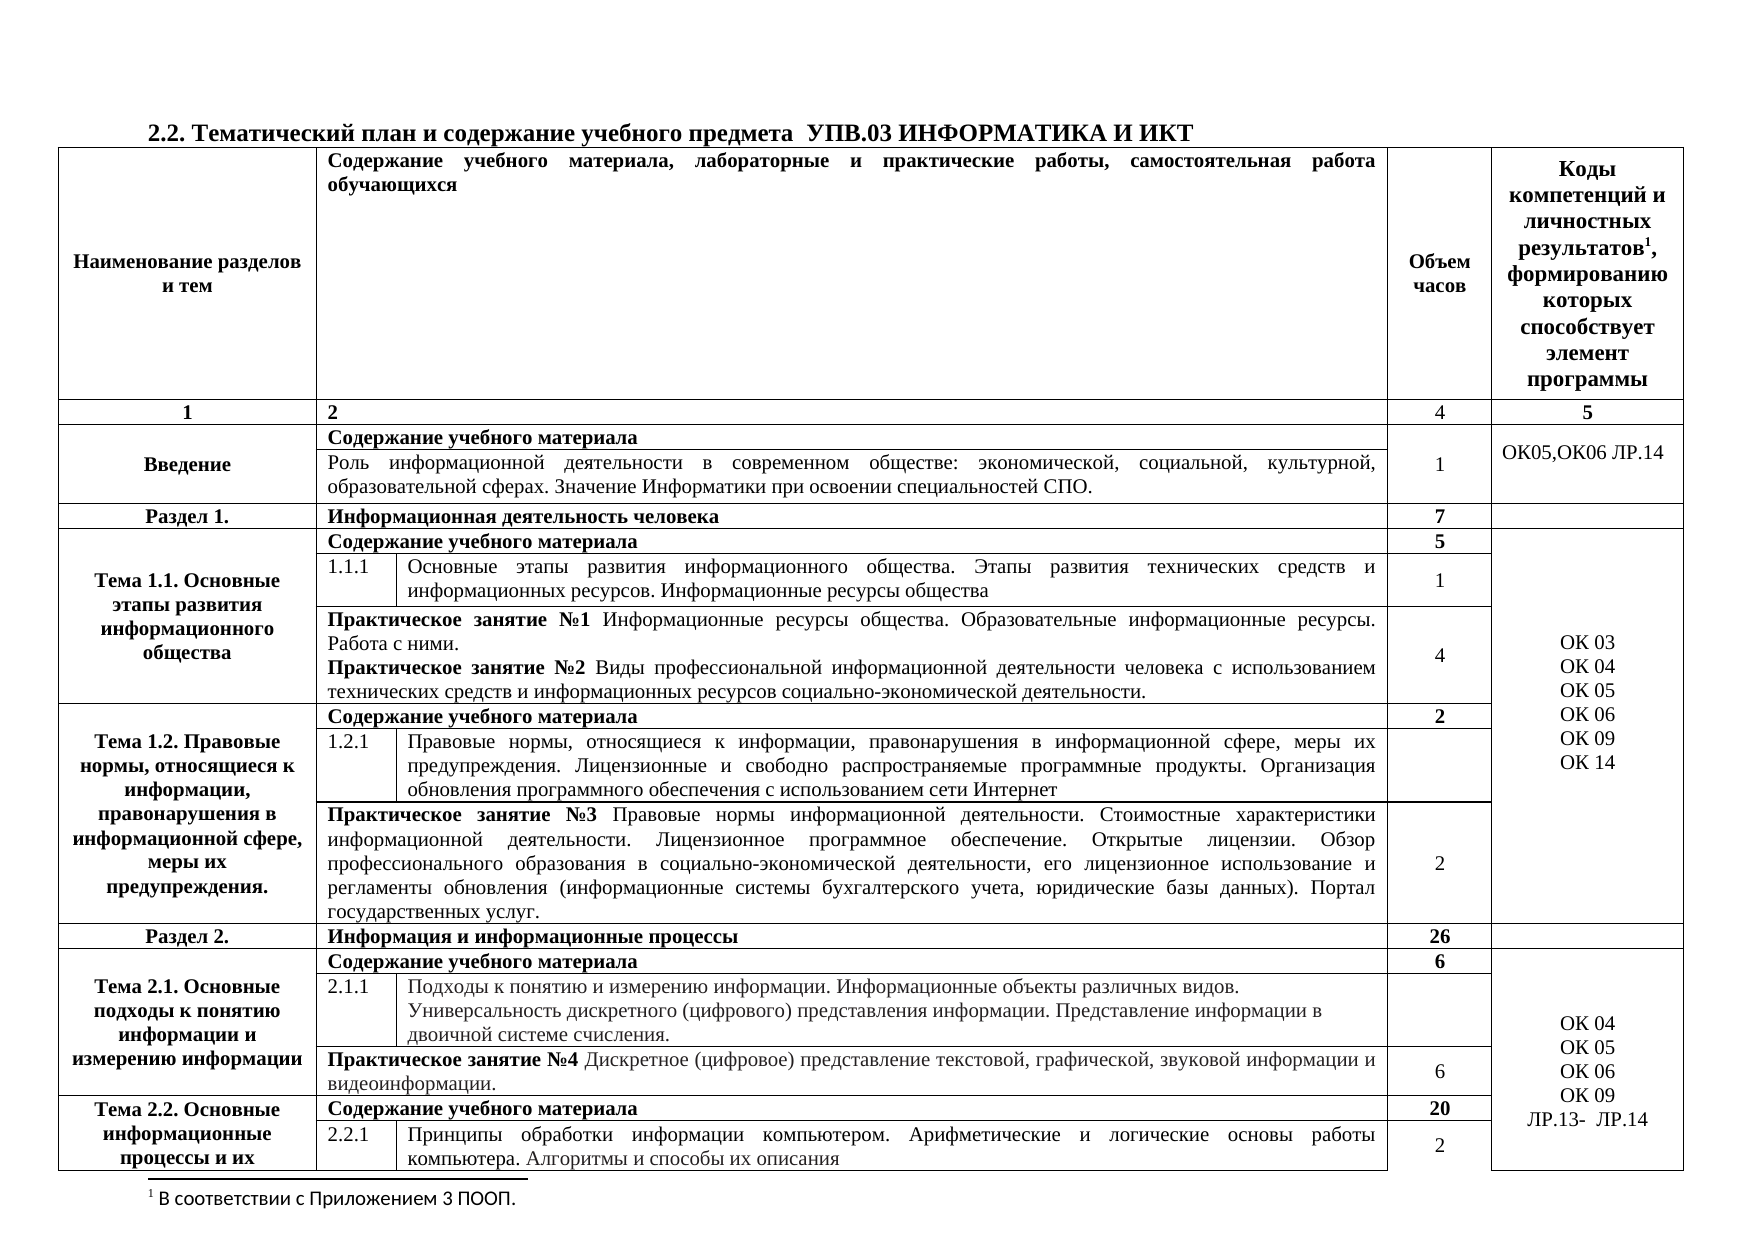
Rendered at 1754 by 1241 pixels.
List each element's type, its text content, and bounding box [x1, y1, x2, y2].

table_cell 1 [59, 400, 316, 424]
table_cell Содержание учебного материала [317, 529, 1387, 553]
table_cell Содержание учебного материала [317, 704, 1387, 728]
table_cell Практическое занятие №4 Дискретное (цифровое) представление текстовой, графической, звуковой информации и видеоинформации. [317, 1047, 1387, 1095]
table_cell 2 [1388, 803, 1491, 923]
table_header Коды компетенций и личностных результатов, формированию которых способствует элемент программы [1492, 148, 1683, 399]
table_cell 2 [1388, 1121, 1491, 1169]
table_cell [1388, 729, 1491, 801]
table_cell [1388, 974, 1491, 1046]
table_cell 6 [1388, 1047, 1491, 1095]
table_cell Основные этапы развития информационного общества. Этапы развития технических средств и информационных ресурсов. Информационные ресурсы общества [397, 554, 1387, 606]
table_cell ОК05,ОК06 ЛР.14 [1492, 425, 1683, 503]
table_cell 1.1.1 [317, 554, 396, 606]
table_cell Роль информационной деятельности в современном обществе: экономической, социальной, культурной, образовательной сферах. Значение Информатики при освоении специальностей СПО. [317, 450, 1387, 503]
table_cell Содержание учебного материала [317, 425, 1387, 449]
table_cell Тема 1.2. Правовые нормы, относящиеся к информации, правонарушения в информационной сфере, меры их предупреждения. [59, 704, 316, 923]
table_cell Практическое занятие №3 Правовые нормы информационной деятельности. Стоимостные характеристики информационной деятельности. Лицензионное программное обеспечение. Открытые лицензии. Обзор профессионального образования в социально-экономической деятельности, его лицензионное использование и регламенты обновления (информационные системы бухгалтерского учета, юридические базы данных). Портал государственных услуг. [317, 803, 1387, 923]
table_header Объем часов [1388, 148, 1491, 399]
table_cell 6 [1388, 949, 1491, 973]
table_cell Принципы обработки информации компьютером. Арифметические и логические основы работы компьютера. Алгоритмы и способы их описания [397, 1121, 1387, 1169]
table_cell Информационная деятельность человека [317, 504, 1387, 528]
table_header Содержание учебного материала, лабораторные и практические работы, самостоятельная работа обучающихся [317, 148, 1387, 399]
table_cell 26 [1388, 924, 1491, 948]
table_cell Раздел 2. [59, 924, 316, 948]
table_cell 2 [317, 400, 1387, 424]
table_cell Тема 2.1. Основные подходы к понятию информации и измерению информации [59, 949, 316, 1095]
table_cell 4 [1388, 607, 1491, 703]
table_cell Раздел 1. [59, 504, 316, 528]
table_cell Практическое занятие №1 Информационные ресурсы общества. Образовательные информационные ресурсы. Работа с ними. Практическое занятие №2 Виды профессиональной информационной деятельности человека с использованием технических средств и информационных ресурсов социально-экономической деятельности. [317, 607, 1387, 703]
table_cell 5 [1388, 529, 1491, 553]
table_cell Информация и информационные процессы [317, 924, 1387, 948]
table_cell Правовые нормы, относящиеся к информации, правонарушения в информационной сфере, меры их предупреждения. Лицензионные и свободно распространяемые программные продукты. Организация обновления программного обеспечения с использованием сети Интернет [397, 729, 1387, 801]
table_cell Тема 1.1. Основные этапы развития информационного общества [59, 529, 316, 703]
table_cell 7 [1388, 504, 1491, 528]
table_cell Содержание учебного материала [317, 1096, 1387, 1120]
table_cell 5 [1492, 400, 1683, 424]
table_cell 1.2.1 [317, 729, 396, 801]
table_cell Введение [59, 425, 316, 503]
table_cell 1 [1388, 554, 1491, 606]
table_cell 20 [1388, 1096, 1491, 1120]
table_cell [1492, 924, 1683, 948]
table_cell 1 [1388, 425, 1491, 503]
table_header Наименование разделов и тем [59, 148, 316, 399]
table_cell 2.1.1 [317, 974, 396, 1046]
table_cell Тема 2.2. Основные информационные процессы и их реализация с помощью компьютера: обработка информации. [59, 1096, 316, 1169]
table_cell 4 [1388, 400, 1491, 424]
table_cell [1492, 504, 1683, 528]
table_cell 2.2.1 [317, 1121, 396, 1169]
table_cell 2 [1388, 704, 1491, 728]
table_cell ОК 03 ОК 04 ОК 05 ОК 06 ОК 09 ОК 14 [1492, 529, 1683, 923]
table_cell Содержание учебного материала [317, 949, 1387, 973]
table_cell ОК 04 ОК 05 ОК 06 ОК 09 ЛР.13- ЛР.14 [1492, 949, 1683, 1169]
table_cell Подходы к понятию и измерению информации. Информационные объекты различных видов. Универсальность дискретного (цифрового) представления информации. Представление информации в двоичной системе счисления. [397, 974, 1387, 1046]
text 2.2. Тематический план и содержание учебного предмета УПВ.03 ИНФОРМАТИКА И ИКТ [148, 118, 1665, 147]
